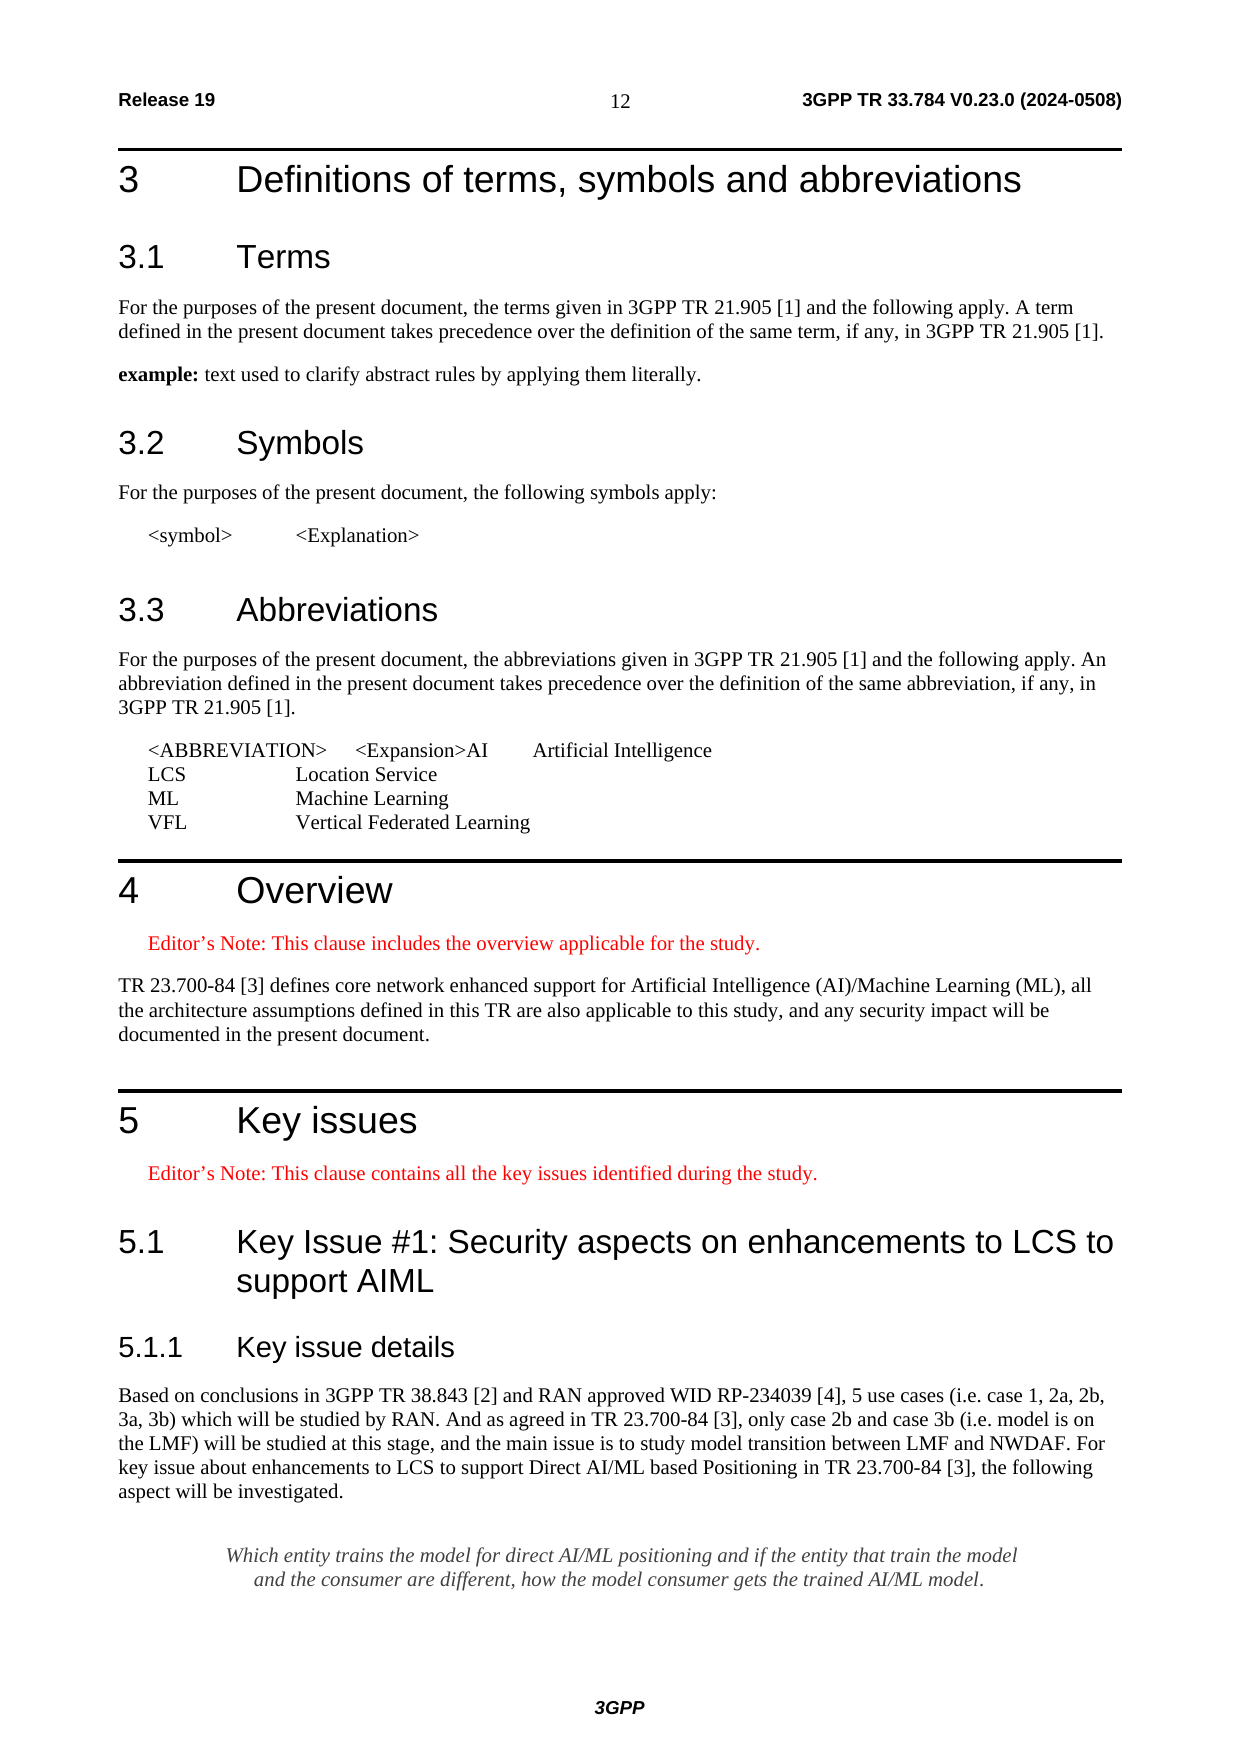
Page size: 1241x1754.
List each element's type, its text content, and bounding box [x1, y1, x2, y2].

text For the purposes of the present document, the abbreviations given in 3GPP TR 21.905 [1] and the following apply. An abbreviation defined in the present document takes precedence over the definition of the same abbreviation, if any, in 3GPP TR 21.905 [1]. [118, 647, 1122, 719]
subtitle 5.1 Key Issue #1: Security aspects on enhancements to LCS to support AIML [118, 1222, 1122, 1299]
text Editor’s Note: This clause includes the overview applicable for the study. [148, 931, 1122, 955]
text example: text used to clarify abstract rules by applying them literally. [118, 362, 1122, 386]
text TR 23.700-84 [3] defines core network enhanced support for Artificial Intelligence (AI)/Machine Learning (ML), all the architecture assumptions defined in this TR are also applicable to this study, and any security impact will be documented in the present document. [118, 973, 1122, 1046]
text Which entity trains the model for direct AI/ML positioning and if the entity that train the model and the consumer are different, how the model consumer gets the trained AI/ML model. [208, 1542, 1032, 1591]
text Based on conclusions in 3GPP TR 38.843 [2] and RAN approved WID RP-234039 [4], 5 use cases (i.e. case 1, 2a, 2b, 3a, 3b) which will be studied by RAN. And as agreed in TR 23.700-84 [3], only case 2b and case 3b (i.e. model is on the LMF) will be studied at this stage, and the main issue is to study model transition between LMF and NWDAF. For key issue about enhancements to LCS to support Direct AI/ML based Positioning in TR 23.700-84 [3], the following aspect will be investigated. [118, 1383, 1122, 1503]
subtitle 3.3 Abbreviations [118, 590, 1122, 628]
text For the purposes of the present document, the terms given in 3GPP TR 21.905 [1] and the following apply. A term defined in the present document takes precedence over the definition of the same term, if any, in 3GPP TR 21.905 [1]. [118, 295, 1122, 343]
subtitle 3.1 Terms [118, 237, 1122, 276]
subtitle 5 Key issues [118, 1093, 1122, 1142]
subtitle 4 Overview [118, 863, 1122, 912]
subtitle 3 Definitions of terms, symbols and abbreviations [118, 151, 1122, 200]
text Editor’s Note: This clause contains all the key issues identified during the study. [148, 1161, 1122, 1185]
subtitle 3.2 Symbols [118, 423, 1122, 462]
subtitle 5.1.1 Key issue details [118, 1330, 1122, 1364]
text For the purposes of the present document, the following symbols apply: [118, 480, 1122, 504]
text <symbol> <Explanation> [148, 523, 1122, 547]
